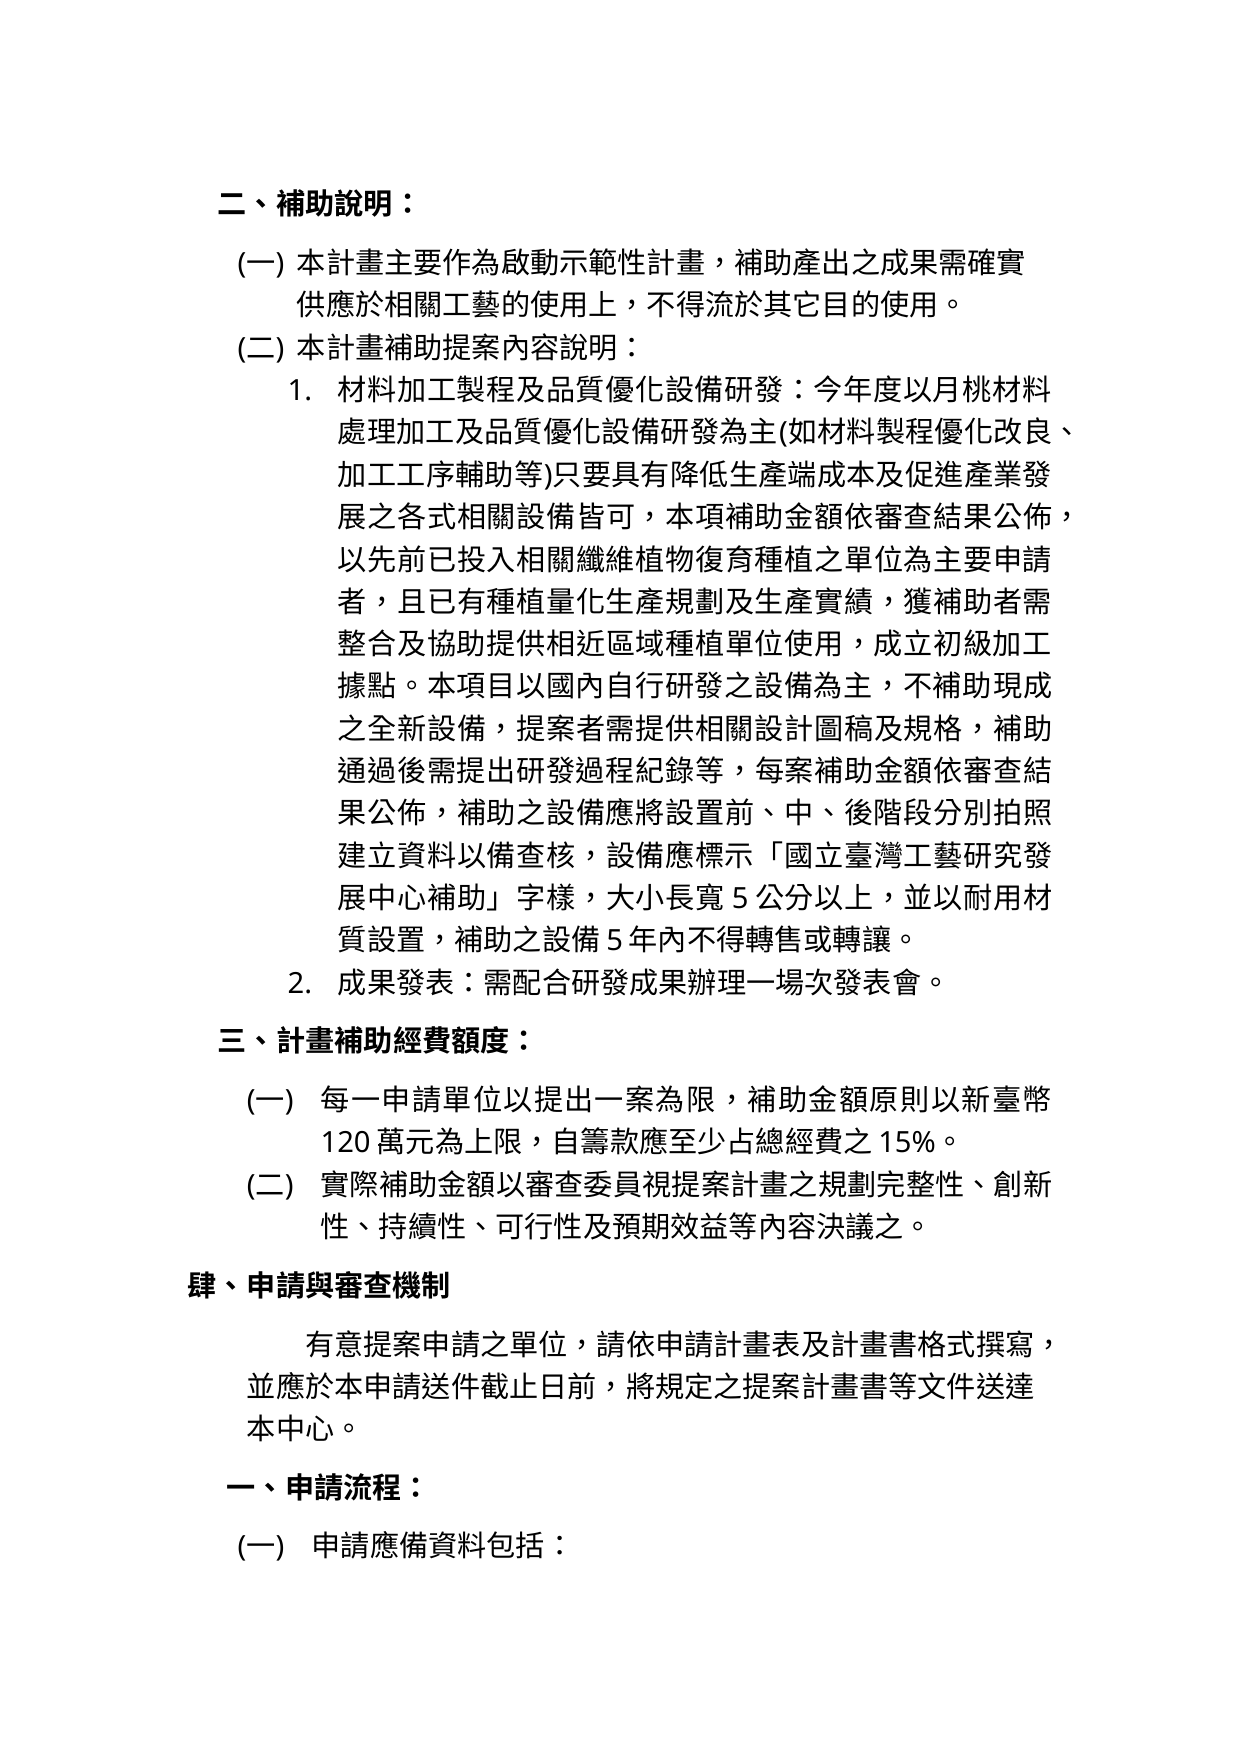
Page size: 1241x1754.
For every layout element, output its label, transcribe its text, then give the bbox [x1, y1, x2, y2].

list 有意提案申請之單位，請依申請計畫表及計畫書格式撰寫，並應於本申請送件截止日前，將規定之提案計畫書等文件送達本中心。 [247, 1321, 1053, 1448]
list 材料加工製程及品質優化設備研發：今年度以月桃材料處理加工及品質優化設備研發為主(如材料製程優化改良、加工工序輔助等)只要具有降低生產端成本及促進產業發展之各式相關設備皆可，本項補助金額依審查結果公佈，以先前已投入相關纖維植物復育種植之單位為主要申請者，且已有種植量化生產規劃及生產實績，獲補助者需整合及協助提供相近區域種植單位使用，成立初級加工據點。本項目以國內自行研發之設備為主，不補助現成之全新設備，提案者需提供相關設計圖稿及規格，補助通過後需提出研發過程紀錄等，每案補助金額依審查結果公佈，補助之設備應將設置前、中、後階段分別拍照建立資料以備查核，設備應標示「國立臺灣工藝研究發展中心補助」字樣，大小長寬5公分以上，並以耐用材質設置，補助之設備5年內不得轉售或轉讓。 [287, 367, 1053, 959]
list 實際補助金額以審查委員視提案計畫之規劃完整性、創新性、持續性、可行性及預期效益等內容決議之。 [247, 1161, 1053, 1246]
list 補助說明： [217, 164, 1053, 239]
list 本計畫補助提案內容說明： [237, 324, 1053, 367]
list 申請應備資料包括： [237, 1523, 1053, 1565]
list 計畫補助經費額度： [217, 1002, 1053, 1077]
list 申請與審查機制 [187, 1246, 1053, 1321]
list 本計畫主要作為啟動示範性計畫，補助產出之成果需確實供應於相關工藝的使用上，不得流於其它目的使用。 [237, 239, 1053, 324]
list 成果發表：需配合研發成果辦理一場次發表會。 [287, 959, 1053, 1002]
list 每一申請單位以提出一案為限，補助金額原則以新臺幣120萬元為上限，自籌款應至少占總經費之15%。 [247, 1077, 1053, 1161]
list 申請流程： [226, 1448, 1053, 1523]
